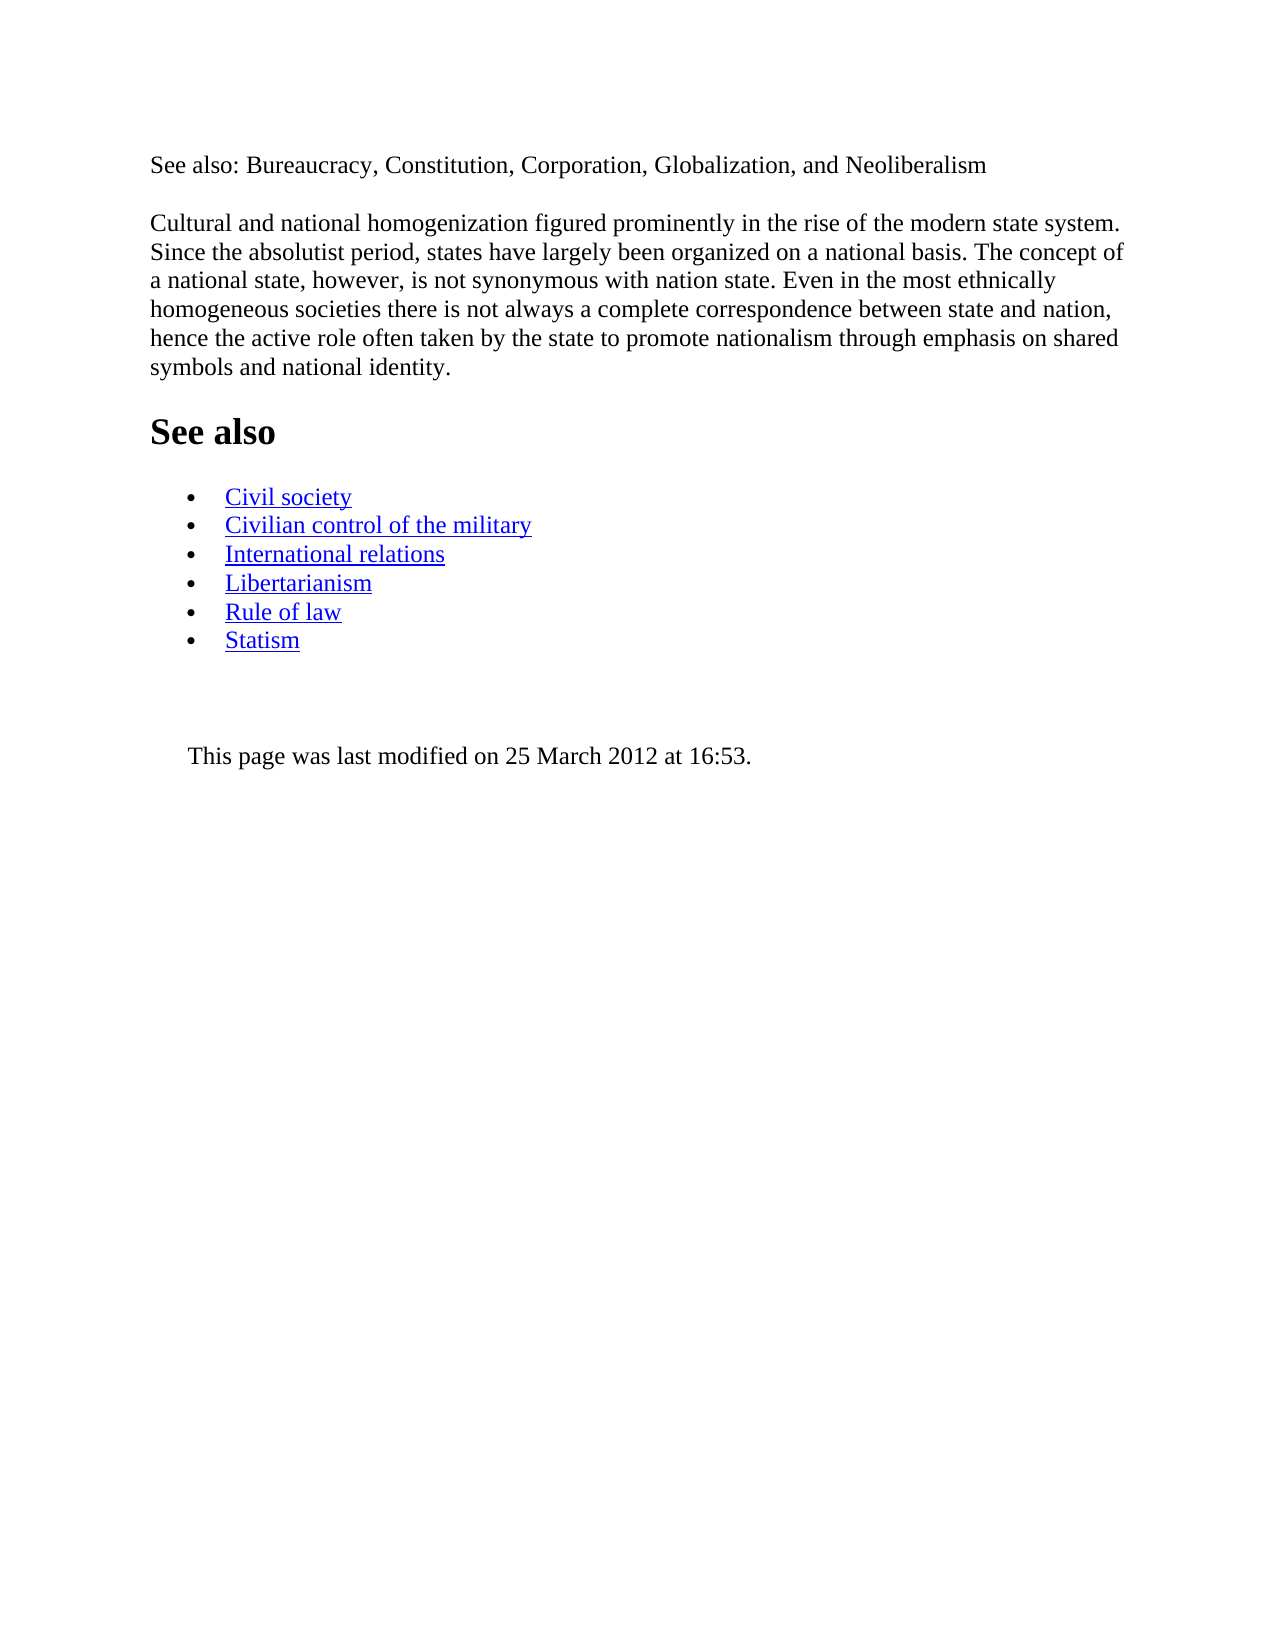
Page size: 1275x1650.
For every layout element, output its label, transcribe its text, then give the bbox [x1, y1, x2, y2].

list International relations [187, 539, 1125, 568]
text This page was last modified on 25 March 2012 at 16:53. [187, 741, 1125, 770]
list Civilian control of the military [187, 511, 1125, 539]
list Statism [187, 626, 1125, 654]
list Civil society [187, 482, 1125, 511]
text See also [150, 409, 1125, 453]
text See also: Bureaucracy, Constitution, Corporation, Globalization, and Neoliberalism [150, 150, 1125, 179]
list Libertarianism [187, 568, 1125, 597]
list Rule of law [187, 597, 1125, 626]
text Cultural and national homogenization figured prominently in the rise of the modern state system. Since the absolutist period, states have largely been organized on a national basis. The concept of a national state, however, is not synonymous with nation state. Even in the most ethnically homogeneous societies there is not always a complete correspondence between state and nation, hence the active role often taken by the state to promote nationalism through emphasis on shared symbols and national identity. [150, 208, 1125, 380]
